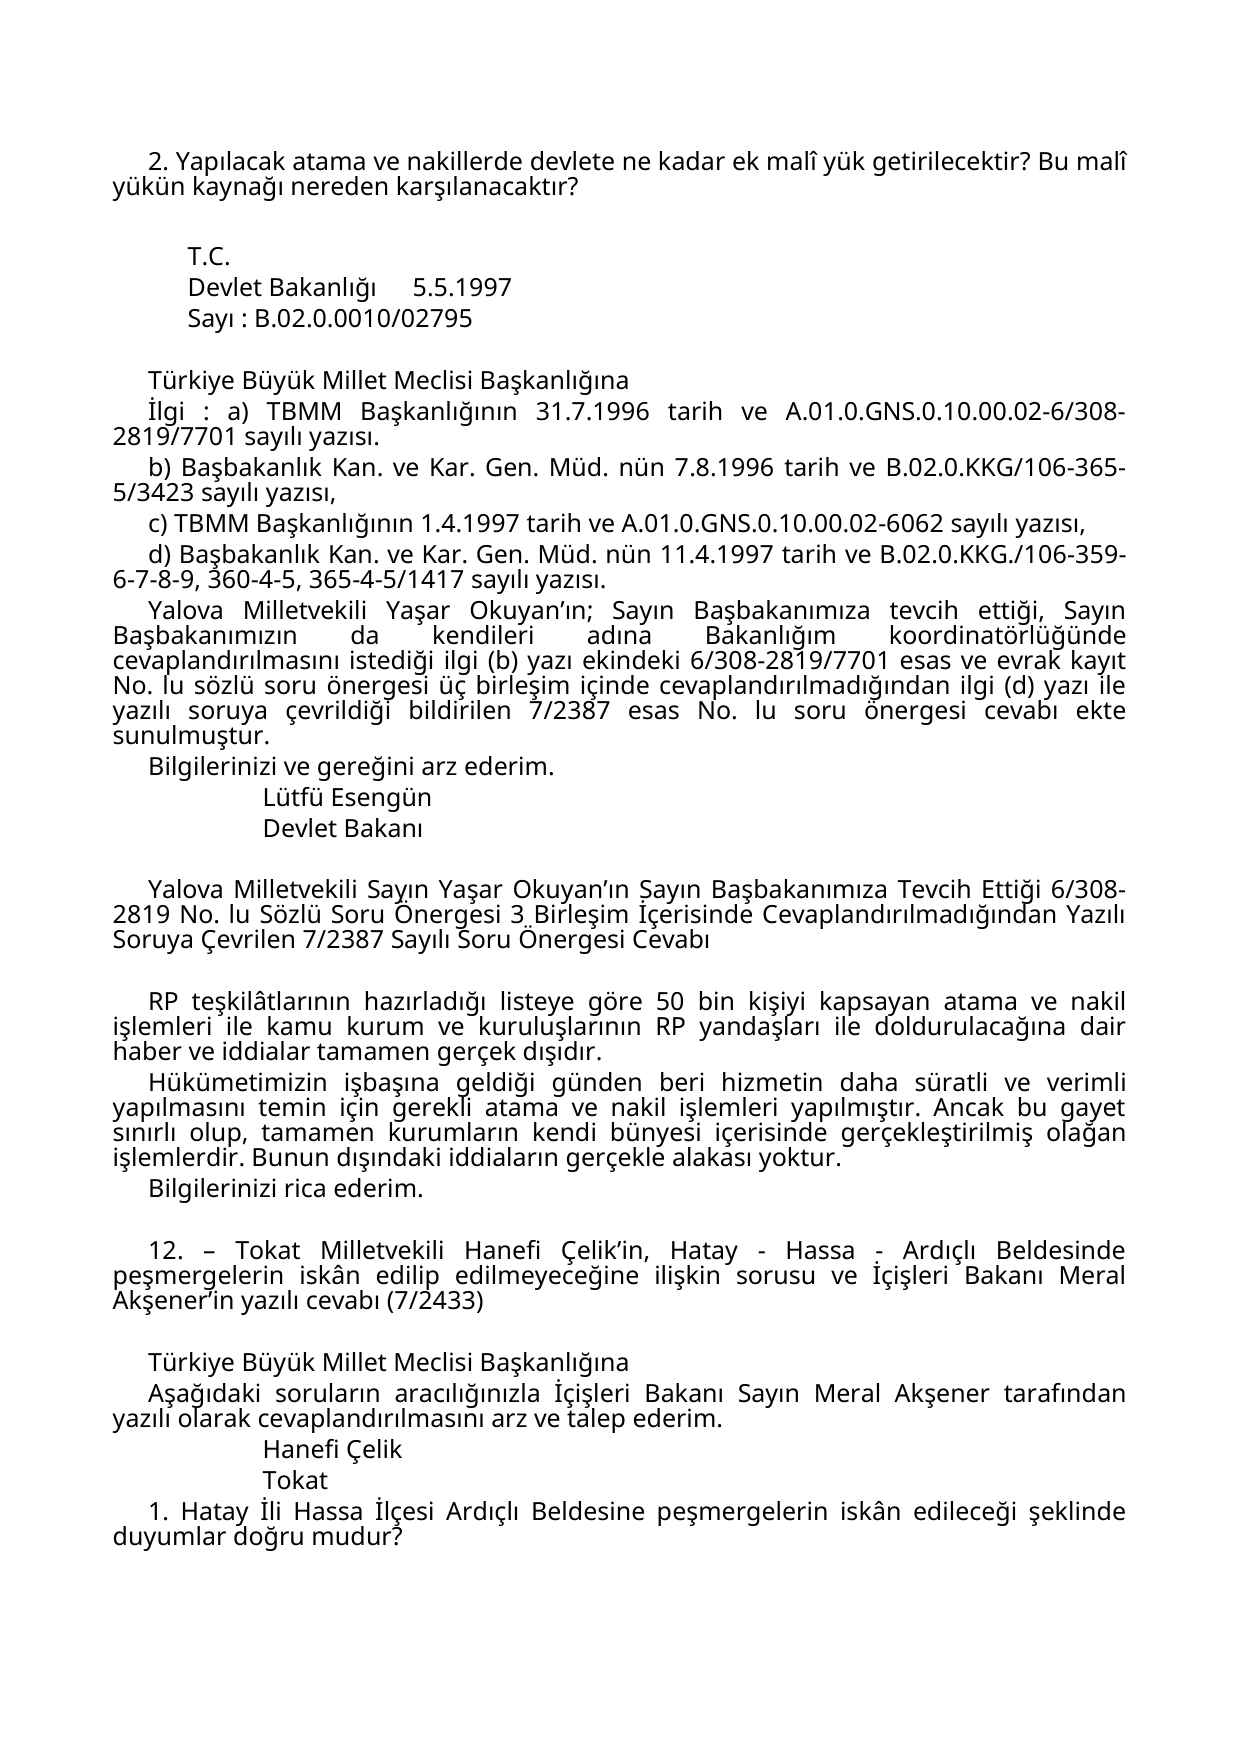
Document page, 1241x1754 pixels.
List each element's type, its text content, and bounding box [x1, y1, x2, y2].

text Yalova Milletvekili Sayın Yaşar Okuyan’ın Sayın Başbakanımıza Tevcih Ettiği 6/308-2819 No. lu Sözlü Soru Önergesi 3 Birleşim İçerisinde Cevaplandırılmadığından Yazılı Soruya Çevrilen 7/2387 Sayılı Soru Önergesi Cevabı [112, 879, 1128, 954]
text Tokat [112, 1469, 1128, 1494]
text Devlet Bakanlığı 5.5.1997 [112, 277, 1128, 302]
text RP teşkilâtlarının hazırladığı listeye göre 50 bin kişiyi kapsayan atama ve nakil işlemleri ile kamu kurum ve kuruluşlarının RP yandaşları ile doldurulacağına dair haber ve iddialar tamamen gerçek dışıdır. [112, 991, 1128, 1066]
text Aşağıdaki soruların aracılığınızla İçişleri Bakanı Sayın Meral Akşener tarafından yazılı olarak cevaplandırılmasını arz ve talep ederim. [112, 1382, 1128, 1432]
text Bilgilerinizi ve gereğini arz ederim. [112, 755, 1128, 780]
text Yalova Milletvekili Yaşar Okuyan’ın; Sayın Başbakanımıza tevcih ettiği, Sayın Başbakanımızın da kendileri adına Bakanlığım koordinatörlüğünde cevaplandırılmasını istediği ilgi (b) yazı ekindeki 6/308-2819/7701 esas ve evrak kayıt No. lu sözlü soru önergesi üç birleşim içinde cevaplandırılmadığından ilgi (d) yazı ile yazılı soruya çevrildiği bildirilen 7/2387 esas No. lu soru önergesi cevabı ekte sunulmuştur. [112, 599, 1128, 749]
text İlgi : a) TBMM Başkanlığının 31.7.1996 tarih ve A.01.0.GNS.0.10.00.02-6/308-2819/7701 sayılı yazısı. [112, 401, 1128, 451]
text Türkiye Büyük Millet Meclisi Başkanlığına [112, 1351, 1128, 1376]
text b) Başbakanlık Kan. ve Kar. Gen. Müd. nün 7.8.1996 tarih ve B.02.0.KKG/106-365-5/3423 sayılı yazısı, [112, 456, 1128, 506]
text 2. Yapılacak atama ve nakillerde devlete ne kadar ek malî yük getirilecektir? Bu malî yükün kaynağı nereden karşılanacaktır? [112, 150, 1128, 200]
text Hükümetimizin işbaşına geldiği günden beri hizmetin daha süratli ve verimli yapılmasını temin için gerekli atama ve nakil işlemleri yapılmıştır. Ancak bu gayet sınırlı olup, tamamen kurumların kendi bünyesi içerisinde gerçekleştirilmiş olağan işlemlerdir. Bunun dışındaki iddiaların gerçekle alakası yoktur. [112, 1072, 1128, 1172]
text d) Başbakanlık Kan. ve Kar. Gen. Müd. nün 11.4.1997 tarih ve B.02.0.KKG./106-359-6-7-8-9, 360-4-5, 365-4-5/1417 sayılı yazısı. [112, 543, 1128, 593]
text Türkiye Büyük Millet Meclisi Başkanlığına [112, 369, 1128, 394]
text c) TBMM Başkanlığının 1.4.1997 tarih ve A.01.0.GNS.0.10.00.02-6062 sayılı yazısı, [112, 512, 1128, 537]
text Devlet Bakanı [112, 817, 1128, 842]
text Lütfü Esengün [112, 786, 1128, 811]
text 1. Hatay İli Hassa İlçesi Ardıçlı Beldesine peşmergelerin iskân edileceği şeklinde duyumlar doğru mudur? [112, 1500, 1128, 1550]
text Sayı : B.02.0.0010/02795 [112, 308, 1128, 333]
text Bilgilerinizi rica ederim. [112, 1178, 1128, 1203]
text T.C. [112, 246, 1128, 271]
text 12. – Tokat Milletvekili Hanefi Çelik’in, Hatay - Hassa - Ardıçlı Beldesinde peşmergelerin iskân edilip edilmeyeceğine ilişkin sorusu ve İçişleri Bakanı Meral Akşener’in yazılı cevabı (7/2433) [112, 1239, 1128, 1314]
text Hanefi Çelik [112, 1438, 1128, 1463]
